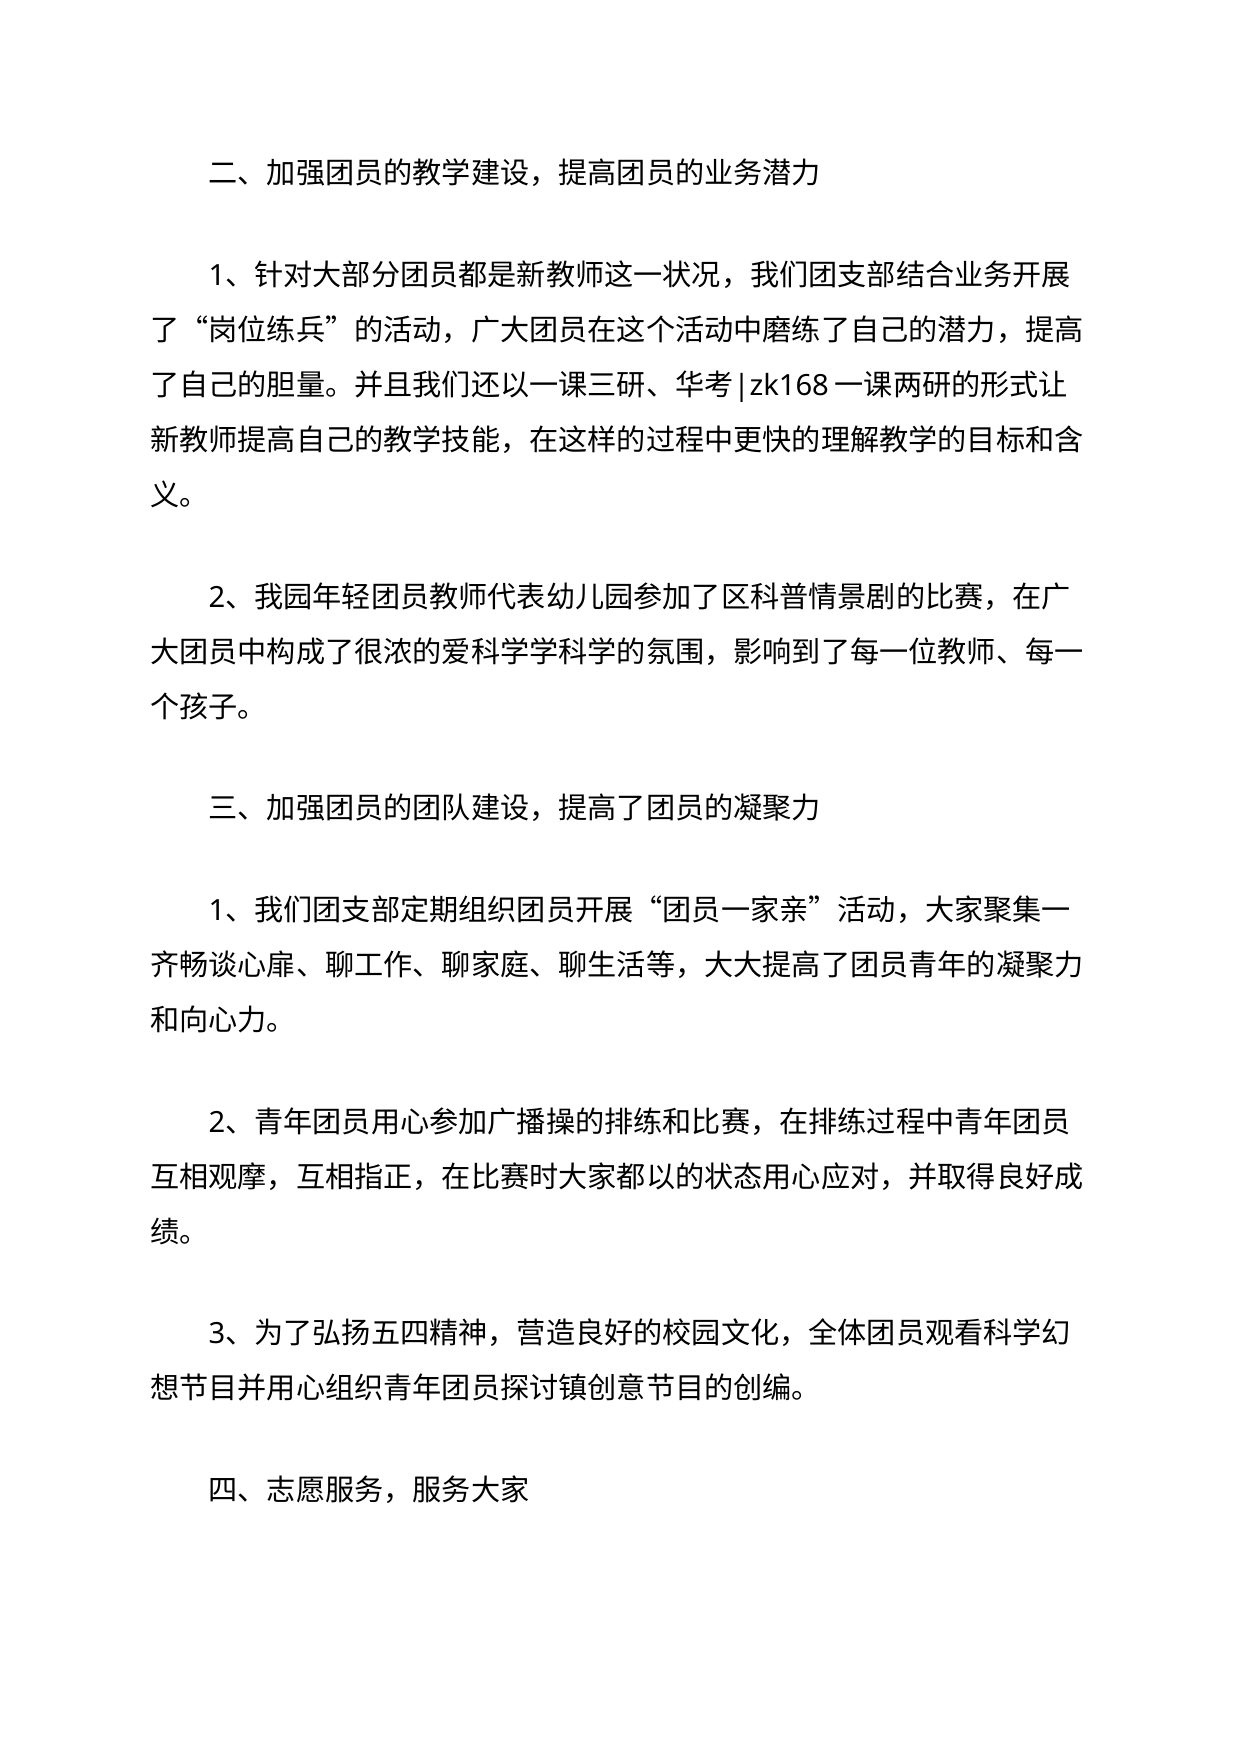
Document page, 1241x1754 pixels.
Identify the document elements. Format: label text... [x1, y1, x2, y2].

text 2、青年团员用心参加广播操的排练和比赛，在排练过程中青年团员互相观摩，互相指正，在比赛时大家都以的状态用心应对，并取得良好成绩。 [150, 1098, 1090, 1251]
text 1、针对大部分团员都是新教师这一状况，我们团支部结合业务开展了“岗位练兵”的活动，广大团员在这个活动中磨练了自己的潜力，提高了自己的胆量。并且我们还以一课三研、华考|zk168一课两研的形式让新教师提高自己的教学技能，在这样的过程中更快的理解教学的目标和含义。 [150, 252, 1090, 514]
text 二、加强团员的教学建设，提高团员的业务潜力 [150, 150, 1090, 192]
text 2、我园年轻团员教师代表幼儿园参加了区科普情景剧的比赛，在广大团员中构成了很浓的爱科学学科学的氛围，影响到了每一位教师、每一个孩子。 [150, 573, 1090, 726]
text 四、志愿服务，服务大家 [150, 1467, 1090, 1509]
text 3、为了弘扬五四精神，营造良好的校园文化，全体团员观看科学幻想节目并用心组织青年团员探讨镇创意节目的创编。 [150, 1310, 1090, 1407]
text 1、我们团支部定期组织团员开展“团员一家亲”活动，大家聚集一齐畅谈心扉、聊工作、聊家庭、聊生活等，大大提高了团员青年的凝聚力和向心力。 [150, 887, 1090, 1039]
text 三、加强团员的团队建设，提高了团员的凝聚力 [150, 785, 1090, 827]
